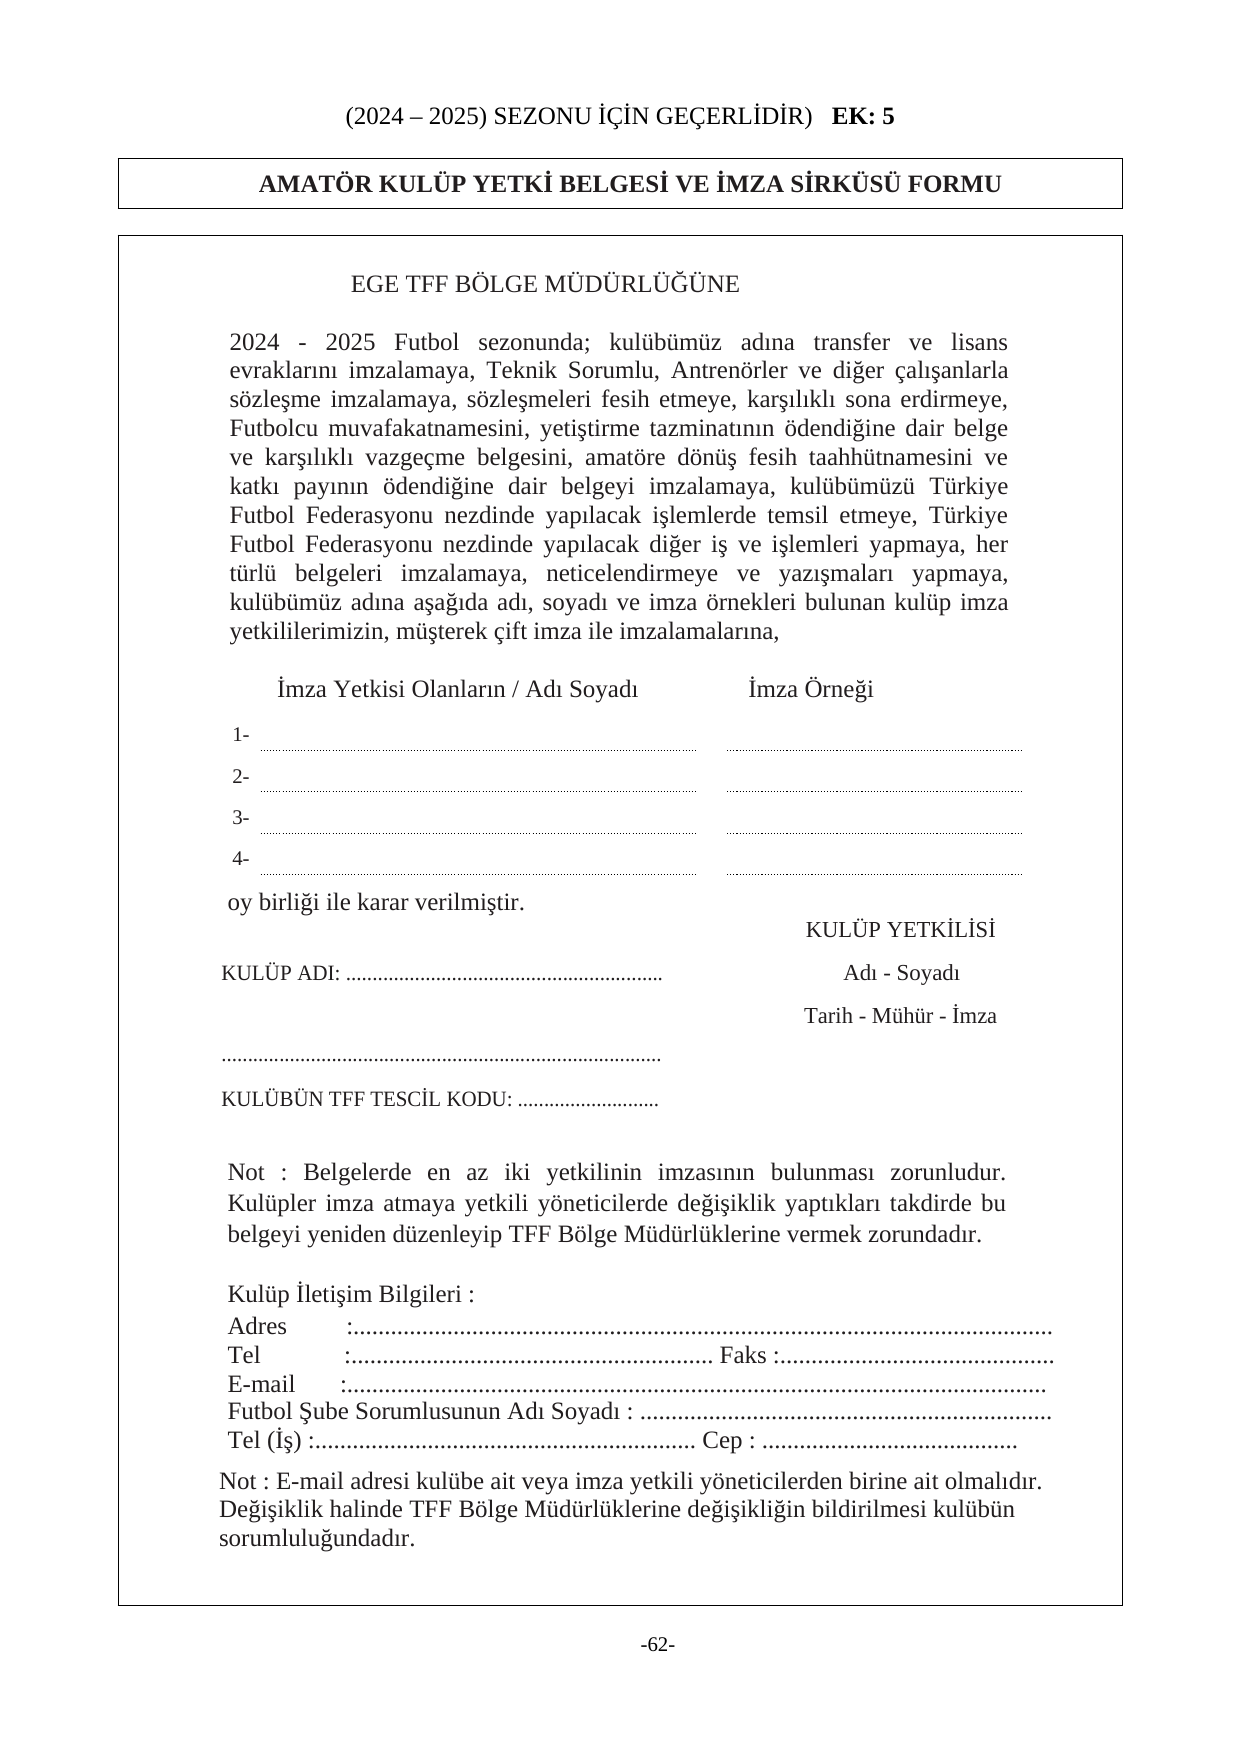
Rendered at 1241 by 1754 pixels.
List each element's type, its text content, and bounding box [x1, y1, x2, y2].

table_header AMATÖR KULÜP YETKİ BELGESİ VE İMZA SİRKÜSÜ FORMU [119, 159, 1122, 207]
text (2024 – 2025) SEZONU İÇİN GEÇERLİDİR) EK: 5 [75, 101, 1165, 130]
table_header EGE TFF BÖLGE MÜDÜRLÜĞÜNE 2024 - 2025 Futbol sezonunda; kulübümüz adına transfer ve lisans evraklarını imzalamaya, Teknik Sorumlu, Antrenörler ve diğer çalışanlarla sözleşme imzalamaya, sözleşmeleri fesih etmeye, karşılıklı sona erdirmeye, Futbolcu muvafakatnamesini, yetiştirme tazminatının ödendiğine dair belge ve karşılıklı vazgeçme belgesini, amatöre dönüş fesih taahhütnamesini ve katkı payının ödendiğine dair belgeyi imzalamaya, kulübümüzü Türkiye Futbol Federasyonu nezdinde yapılacak işlemlerde temsil etmeye, Türkiye Futbol Federasyonu nezdinde yapılacak diğer iş ve işlemleri yapmaya, her türlü belgeleri imzalamaya, neticelendirmeye ve yazışmaları yapmaya, kulübümüz adına aşağıda adı, soyadı ve imza örnekleri bulunan kulüp imza yetkililerimizin, müşterek çift imza ile imzalamalarına, İmza Yetkisi Olanların / Adı Soyadı İmza Örneği oy birliği ile karar verilmiştir. Not : Belgelerde en az iki yetkilinin imzasının bulunması zorunludur. Kulüpler imza atmaya yetkili yöneticilerde değişiklik yaptıkları takdirde bu belgeyi yeniden düzenleyip TFF Bölge Müdürlüklerine vermek zorundadır. Kulüp İletişim Bilgileri : Adres :................................................................................................................ Tel :.......................................................... Faks :............................................ E-mail :................................................................................................................ Futbol Şube Sorumlusunun Adı Soyadı : .................................................................. Tel (İş) :............................................................. Cep : ......................................... Not : E-mail adresi kulübe ait veya imza yetkili yöneticilerden birine ait olmalıdır. Değişiklik halinde TFF Bölge Müdürlüklerine değişikliğin bildirilmesi kulübün sorumluluğundadır. [119, 236, 1122, 1605]
list -62- [150, 1632, 1165, 1656]
